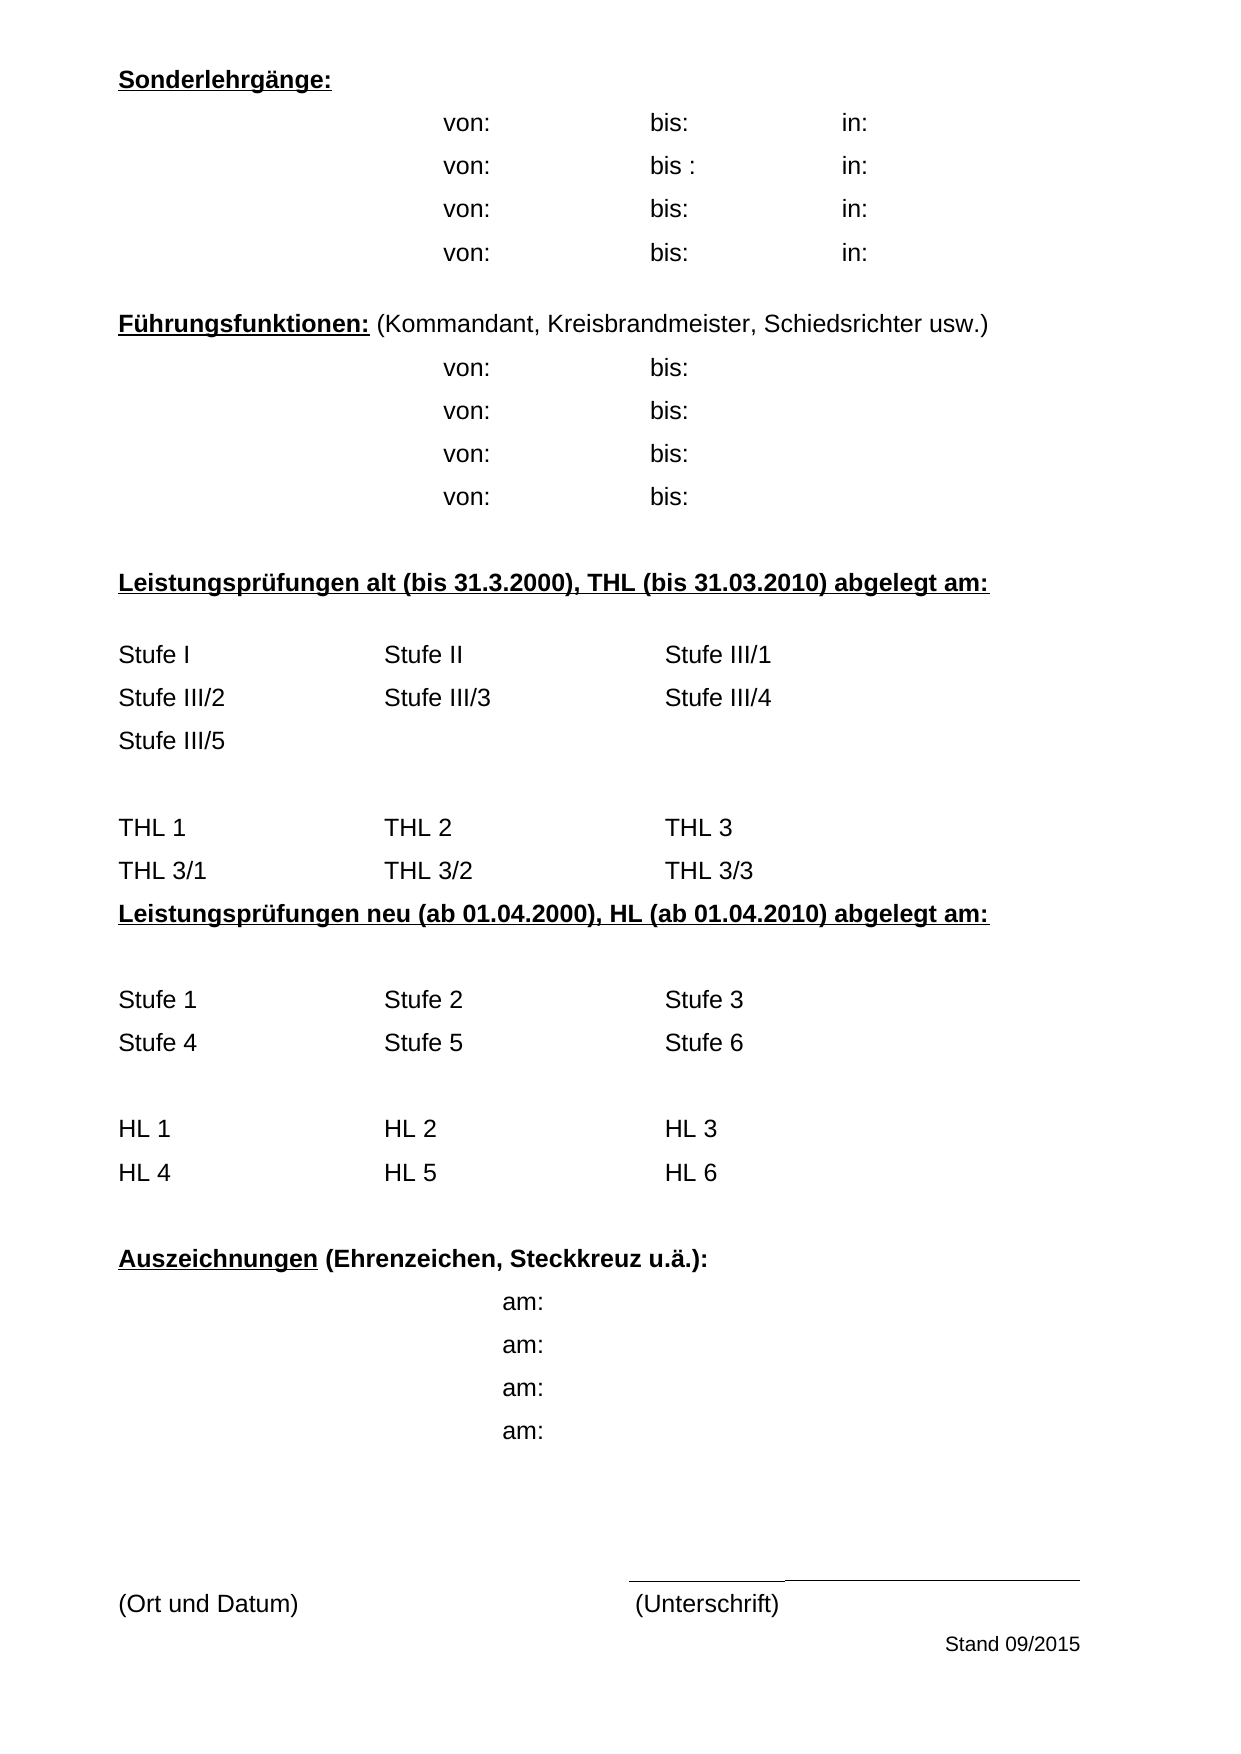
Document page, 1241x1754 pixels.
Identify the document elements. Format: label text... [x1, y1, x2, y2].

text Führungsfunktionen: (Kommandant, Kreisbrandmeister, Schiedsrichter usw.) [118, 309, 1187, 338]
text Sonderlehrgänge: [118, 65, 1187, 94]
text von: bis: von: bis: von: bis: von: bis: [118, 352, 1187, 554]
text Stufe I Stufe II Stufe III/1 Stufe III/2 Stufe III/3 Stufe III/4 Stufe III/5 THL 1 THL 2 THL 3 THL 3/1 THL 3/2 THL 3/3 Leistungsprüfungen neu (ab 01.04.2000), HL (ab 01.04.2010) abgelegt am: Stufe 1 Stufe 2 Stufe 3 Stufe 4 Stufe 5 Stufe 6 HL 1 HL 2 HL 3 HL 4 HL 5 HL 6 [118, 640, 1187, 1229]
text Auszeichnungen (Ehrenzeichen, Steckkreuz u.ä.): [118, 1244, 1187, 1272]
text am: am: am: am: [118, 1287, 1187, 1488]
text von: bis: in: von: bis : in: von: bis: in: von: bis: in: [118, 108, 1187, 266]
text Leistungsprüfungen alt (bis 31.3.2000), THL (bis 31.03.2010) abgelegt am: [118, 568, 1187, 597]
text Stand 09/2015 [118, 1632, 1187, 1656]
text (Ort und Datum) (Unterschrift) [118, 1589, 1187, 1617]
